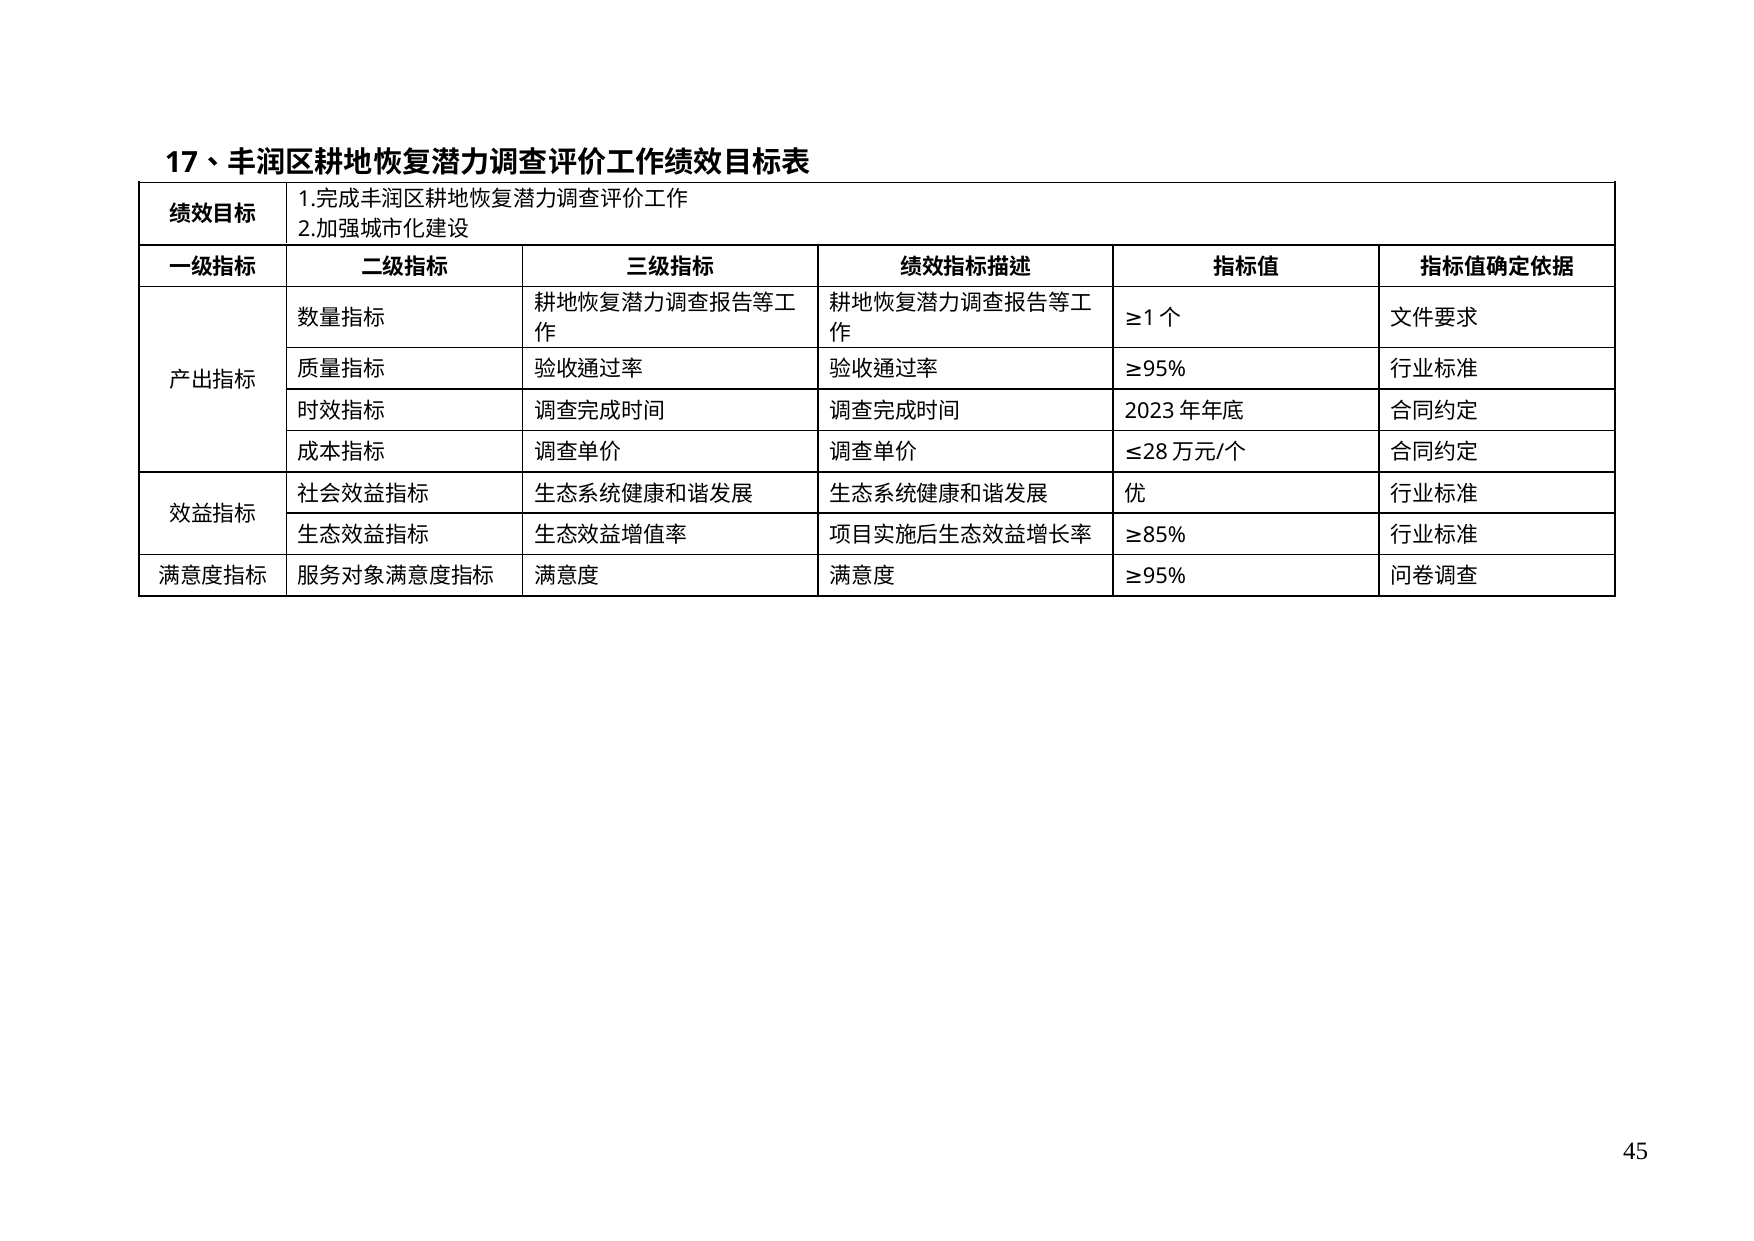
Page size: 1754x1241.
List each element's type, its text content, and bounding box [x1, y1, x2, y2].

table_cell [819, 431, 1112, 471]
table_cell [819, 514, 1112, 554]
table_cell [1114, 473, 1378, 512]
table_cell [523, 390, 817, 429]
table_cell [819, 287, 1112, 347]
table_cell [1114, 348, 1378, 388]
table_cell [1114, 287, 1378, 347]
text 17、丰润区耕地恢复潜力调查评价工作绩效目标表 [106, 142, 1648, 181]
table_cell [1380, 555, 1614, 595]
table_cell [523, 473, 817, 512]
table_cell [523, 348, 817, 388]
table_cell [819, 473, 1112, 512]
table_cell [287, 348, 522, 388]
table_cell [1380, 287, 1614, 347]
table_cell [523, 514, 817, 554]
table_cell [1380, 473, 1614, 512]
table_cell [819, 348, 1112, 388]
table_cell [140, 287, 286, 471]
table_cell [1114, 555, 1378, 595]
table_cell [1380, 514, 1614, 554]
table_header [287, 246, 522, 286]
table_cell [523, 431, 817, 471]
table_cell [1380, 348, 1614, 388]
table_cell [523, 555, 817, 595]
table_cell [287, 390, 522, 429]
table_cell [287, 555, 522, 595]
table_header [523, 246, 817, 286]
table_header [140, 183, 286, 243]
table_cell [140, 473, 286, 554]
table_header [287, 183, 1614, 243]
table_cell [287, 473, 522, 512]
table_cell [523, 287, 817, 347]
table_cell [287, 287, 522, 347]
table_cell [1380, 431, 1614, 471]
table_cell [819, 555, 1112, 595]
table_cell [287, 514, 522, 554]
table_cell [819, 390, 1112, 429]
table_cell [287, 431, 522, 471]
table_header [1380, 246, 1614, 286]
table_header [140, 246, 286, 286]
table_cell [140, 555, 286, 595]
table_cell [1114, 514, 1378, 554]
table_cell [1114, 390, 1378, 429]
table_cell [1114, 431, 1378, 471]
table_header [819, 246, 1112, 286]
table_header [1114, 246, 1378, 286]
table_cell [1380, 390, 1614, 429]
